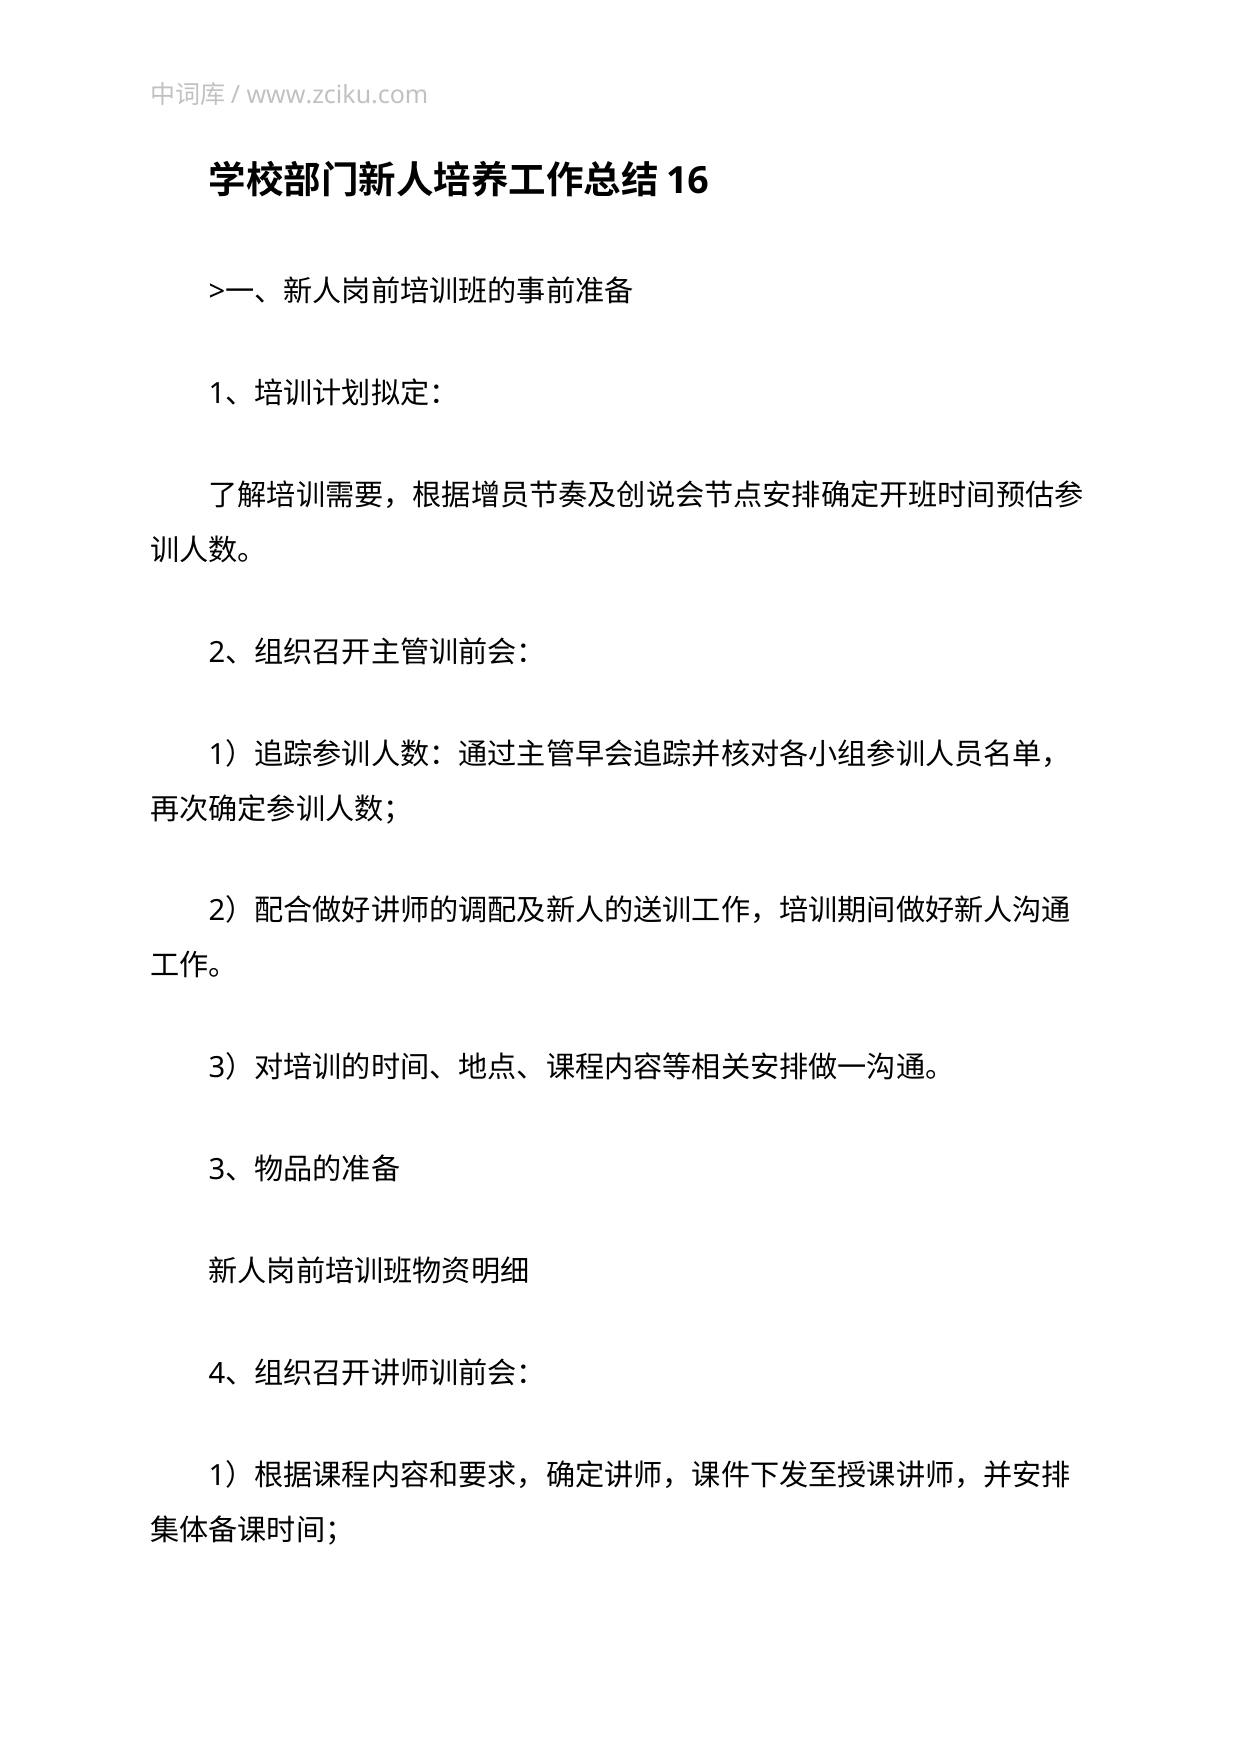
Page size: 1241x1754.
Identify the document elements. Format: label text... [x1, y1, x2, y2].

text 3）对培训的时间、地点、课程内容等相关安排做一沟通。 [150, 1044, 1090, 1086]
text 1）根据课程内容和要求，确定讲师，课件下发至授课讲师，并安排集体备课时间； [150, 1451, 1090, 1549]
text 2、组织召开主管训前会： [150, 628, 1090, 671]
text 2）配合做好讲师的调配及新人的送训工作，培训期间做好新人沟通工作。 [150, 887, 1090, 984]
text 新人岗前培训班物资明细 [150, 1248, 1090, 1290]
text 1）追踪参训人数：通过主管早会追踪并核对各小组参训人员名单，再次确定参训人数； [150, 730, 1090, 827]
text >一、新人岗前培训班的事前准备 [150, 268, 1090, 310]
text 4、组织召开讲师训前会： [150, 1349, 1090, 1392]
text 学校部门新人培养工作总结16 [150, 150, 1090, 204]
text 1、培训计划拟定： [150, 369, 1090, 412]
text 了解培训需要，根据增员节奏及创说会节点安排确定开班时间预估参训人数。 [150, 472, 1090, 569]
text 3、物品的准备 [150, 1146, 1090, 1188]
